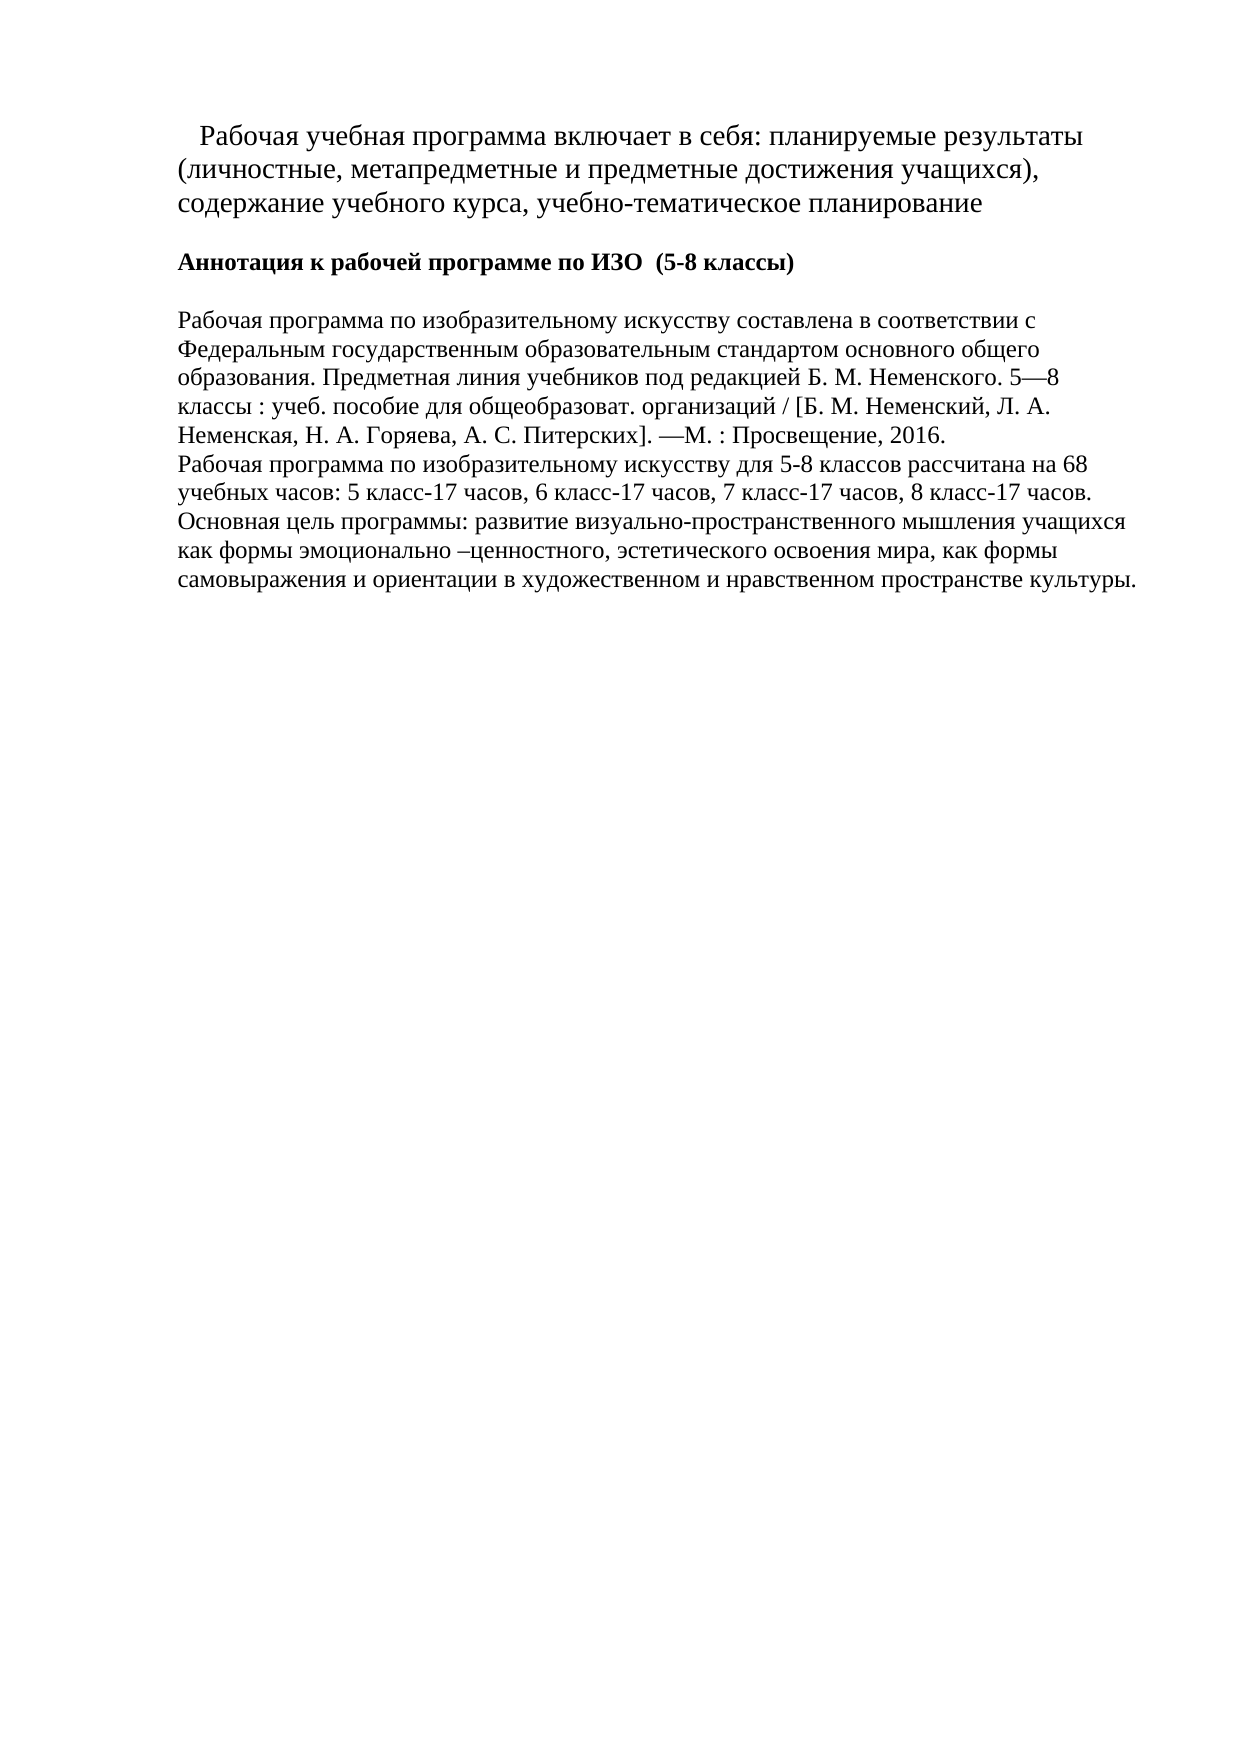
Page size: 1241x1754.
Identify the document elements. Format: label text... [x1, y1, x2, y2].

text Рабочая программа по изобразительному искусству для 5-8 классов рассчитана на 68 учебных часов: 5 класс-17 часов, 6 класс-17 часов, 7 класс-17 часов, 8 класс-17 часов. [177, 449, 1152, 506]
text Рабочая программа по изобразительному искусству составлена в соответствии с Федеральным государственным образовательным стандартом основного общего образования. Предметная линия учебников под редакцией Б. М. Неменского. 5—8 классы : учеб. пособие для общеобразоват. организаций / [Б. М. Неменский, Л. А. Неменская, Н. А. Горяева, А. С. Питерских]. —М. : Просвещение, 2016. [177, 305, 1152, 449]
text Рабочая учебная программа включает в себя: планируемые результаты (личностные, метапредметные и предметные достижения учащихся), содержание учебного курса, учебно-тематическое планирование [177, 118, 1152, 219]
text Основная цель программы: развитие визуально-пространственного мышления учащихся как формы эмоционально –ценностного, эстетического освоения мира, как формы самовыражения и ориентации в художественном и нравственном пространстве культуры. [177, 506, 1152, 592]
text Аннотация к рабочей программе по ИЗО (5-8 классы) [177, 247, 1152, 276]
